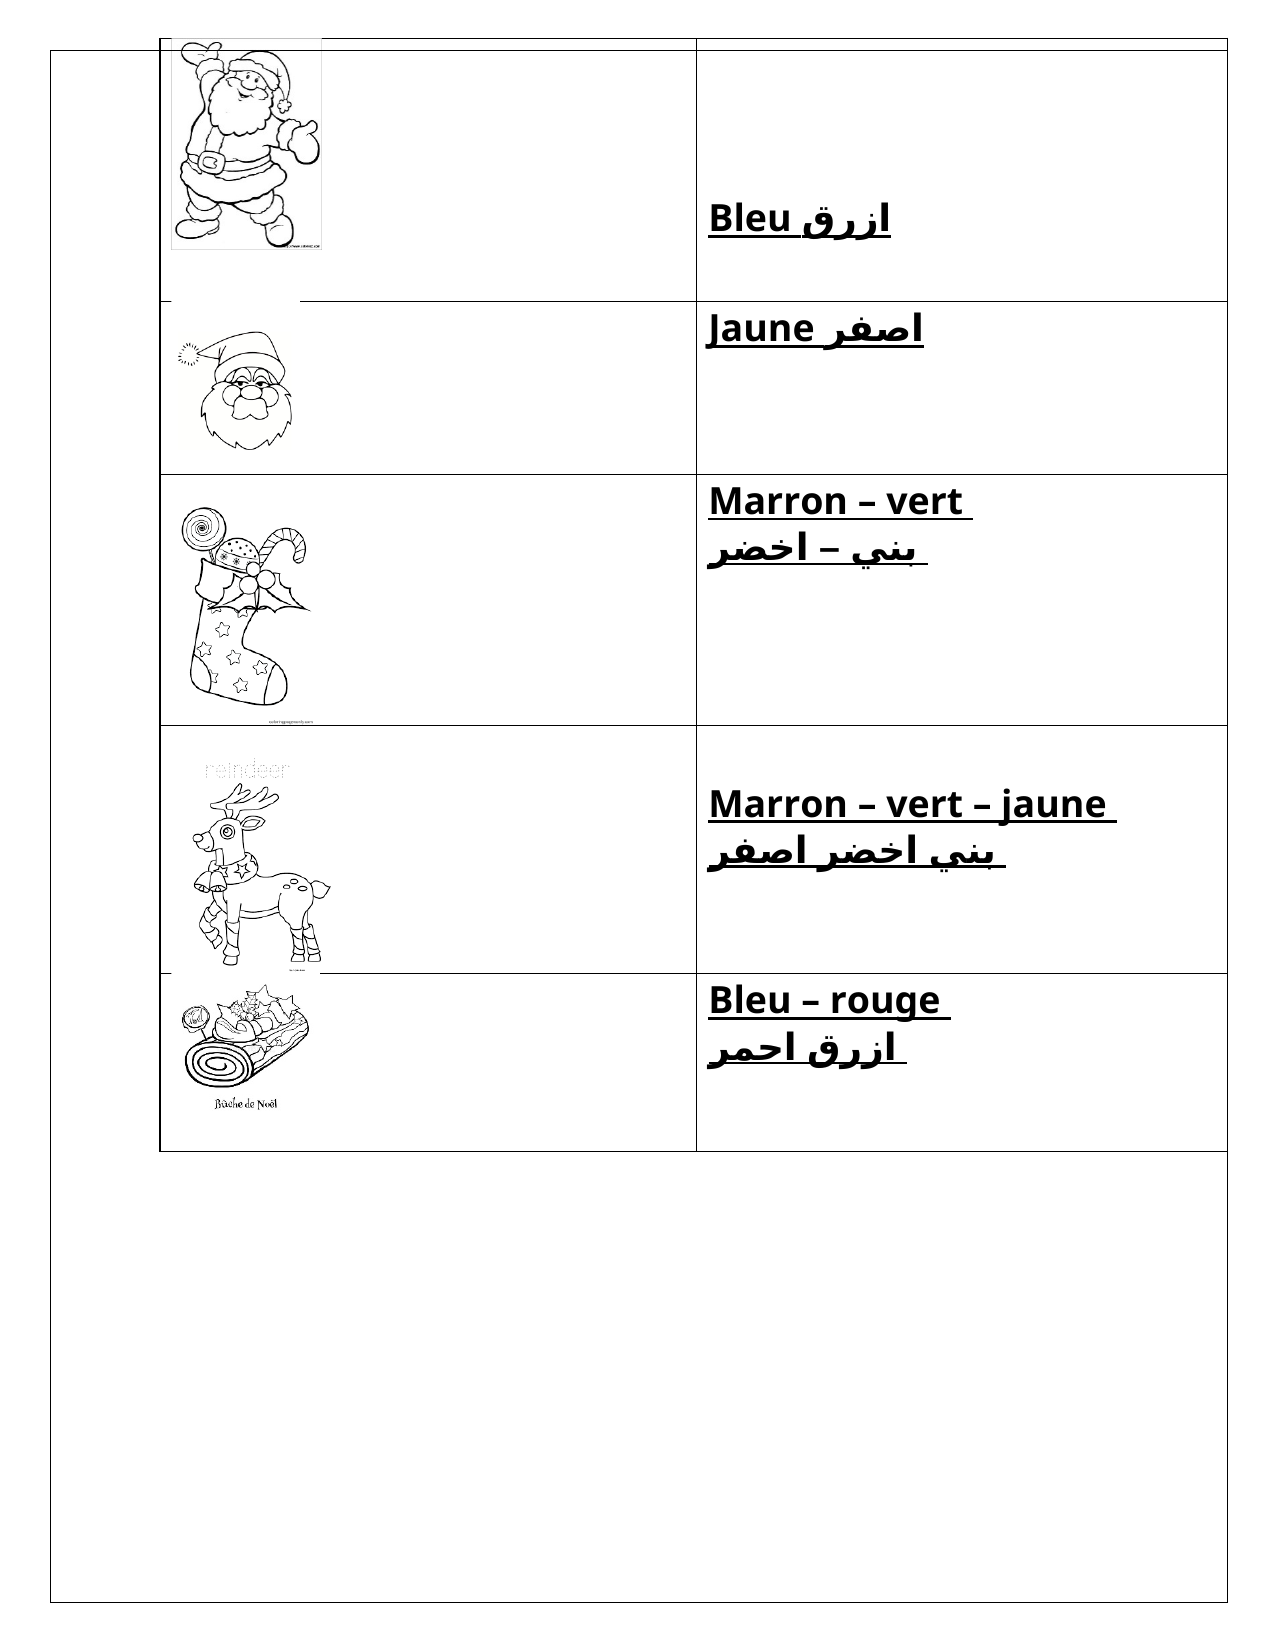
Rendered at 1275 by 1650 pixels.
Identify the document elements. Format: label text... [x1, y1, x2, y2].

picture [171, 38, 322, 50]
picture [171, 502, 316, 725]
table_cell Marron – vert بني – اخضر [697, 475, 1227, 725]
table_cell [161, 974, 696, 1151]
table_cell [322, 39, 696, 50]
table_cell [161, 475, 696, 725]
picture [171, 51, 322, 250]
table_cell Marron – vert – jaune بني اخضر اصفر [697, 726, 1227, 973]
table_cell [300, 302, 696, 473]
table_cell Bleu – rouge ازرق احمر [697, 974, 1227, 1151]
table_cell Bleu ازرق [697, 51, 1227, 301]
picture [171, 754, 336, 1123]
table_cell Jaune اصفر [697, 302, 1227, 473]
table_cell [161, 302, 171, 473]
table_cell [161, 51, 696, 301]
picture [171, 301, 300, 474]
table_cell [161, 39, 171, 50]
table_cell [161, 726, 696, 973]
